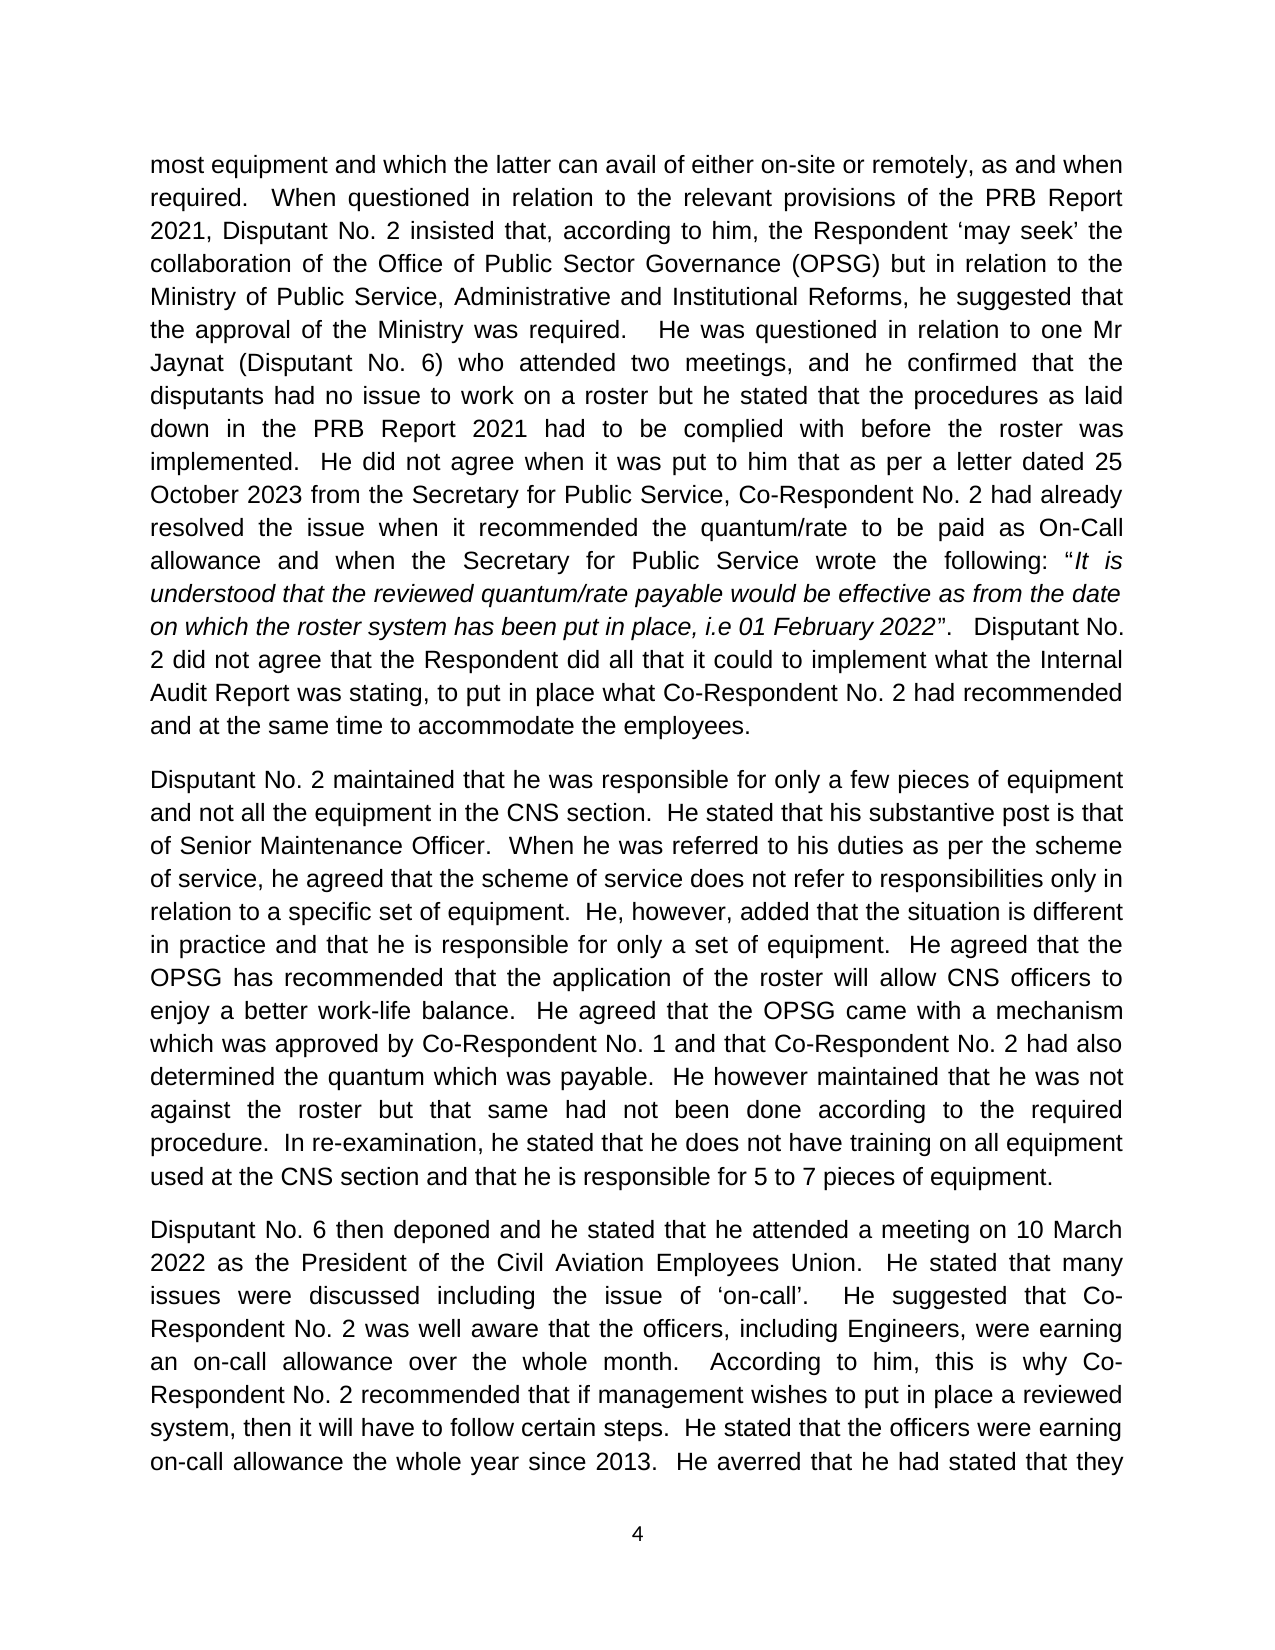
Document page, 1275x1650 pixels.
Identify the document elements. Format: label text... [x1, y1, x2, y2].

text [150, 150, 1125, 740]
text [150, 1215, 1125, 1475]
text Disputant No. 2 maintained that he was responsible for only a few pieces of equipment and not all the equipment in the CNS section. He stated that his substantive post is that of Senior Maintenance Officer. When he was referred to his duties as per the scheme of service, he agreed that the scheme of service does not refer to responsibilities only in relation to a specific set of equipment. He, however, added that the situation is different in practice and that he is responsible for only a set of equipment. He agreed that the OPSG has recommended that the application of the roster will allow CNS officers to enjoy a better work-life balance. He agreed that the OPSG came with a mechanism which was approved by Co-Respondent No. 1 and that Co-Respondent No. 2 had also determined the quantum which was payable. He however maintained that he was not against the roster but that same had not been done according to the required procedure. In re-examination, he stated that he does not have training on all equipment used at the CNS section and that he is responsible for 5 to 7 pieces of equipment. [150, 765, 1125, 1190]
